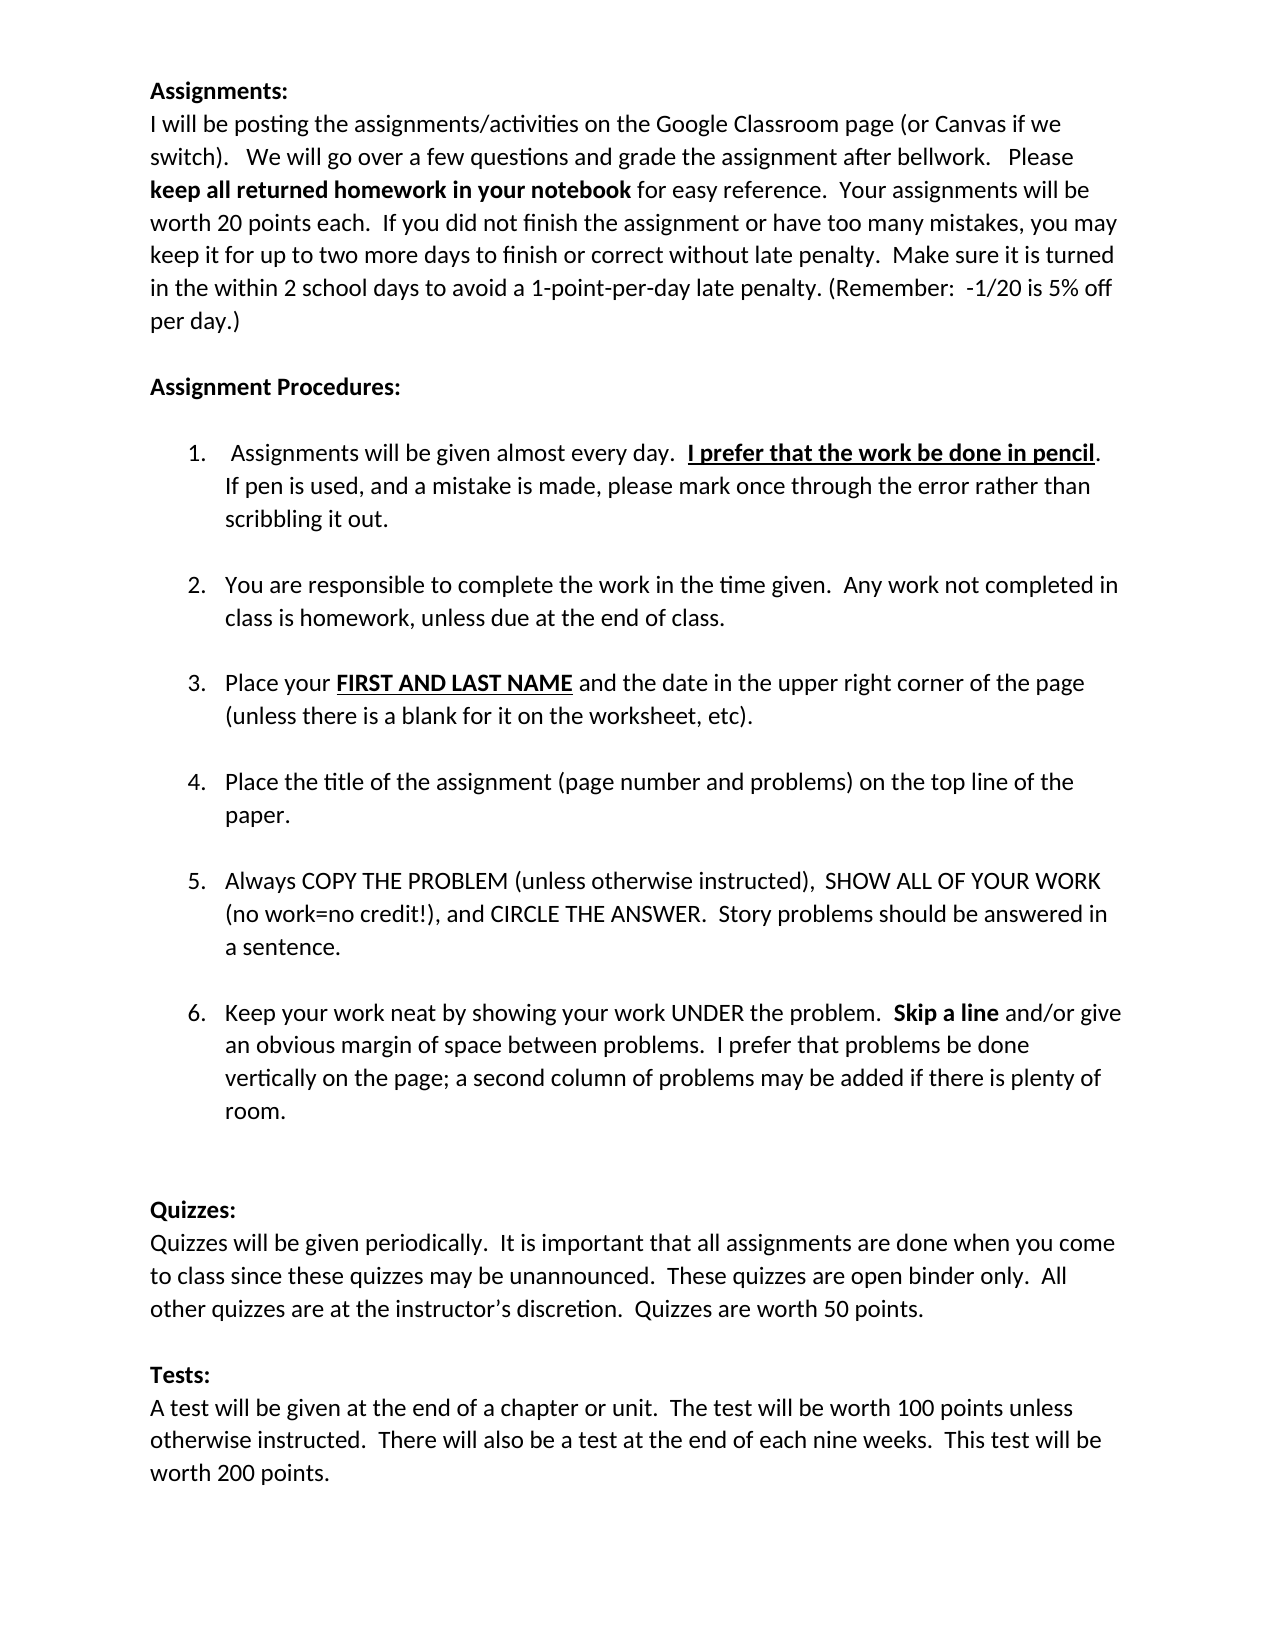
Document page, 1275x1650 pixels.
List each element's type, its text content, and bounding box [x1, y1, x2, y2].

text I will be posting the assignments/activities on the Google Classroom page (or Canvas if we switch). We will go over a few questions and grade the assignment after bellwork. Please keep all returned homework in your notebook for easy reference. Your assignments will be worth 20 points each. If you did not finish the assignment or have too many mistakes, you may keep it for up to two more days to finish or correct without late penalty. Make sure it is turned in the within 2 school days to avoid a 1-point-per-day late penalty. (Remember: -1/20 is 5% off per day.) [150, 108, 1125, 336]
list Place your FIRST AND LAST NAME and the date in the upper right corner of the page (unless there is a blank for it on the worksheet, etc). [187, 667, 1125, 731]
text Quizzes: [150, 1194, 1125, 1225]
list Assignments will be given almost every day. I prefer that the work be done in pencil. If pen is used, and a mistake is made, please mark once through the error rather than scribbling it out. [187, 437, 1125, 533]
list Keep your work neat by showing your work UNDER the problem. Skip a line and/or give an obvious margin of space between problems. I prefer that problems be done vertically on the page; a second column of problems may be added if there is plenty of room. [187, 997, 1125, 1126]
text Tests: [150, 1359, 1125, 1389]
text Assignments: [150, 75, 1125, 106]
list Always COPY THE PROBLEM (unless otherwise instructed), SHOW ALL OF YOUR WORK (no work=no credit!), and CIRCLE THE ANSWER. Story problems should be answered in a sentence. [187, 865, 1125, 961]
list You are responsible to complete the work in the time given. Any work not completed in class is homework, unless due at the end of class. [187, 569, 1125, 632]
text Assignment Procedures: [150, 371, 1125, 402]
list Place the title of the assignment (page number and problems) on the top line of the paper. [187, 766, 1125, 830]
text A test will be given at the end of a chapter or unit. The test will be worth 100 points unless otherwise instructed. There will also be a test at the end of each nine weeks. This test will be worth 200 points. [150, 1392, 1125, 1488]
text Quizzes will be given periodically. It is important that all assignments are done when you come to class since these quizzes may be unannounced. These quizzes are open binder only. All other quizzes are at the instructor’s discretion. Quizzes are worth 50 points. [150, 1227, 1125, 1323]
